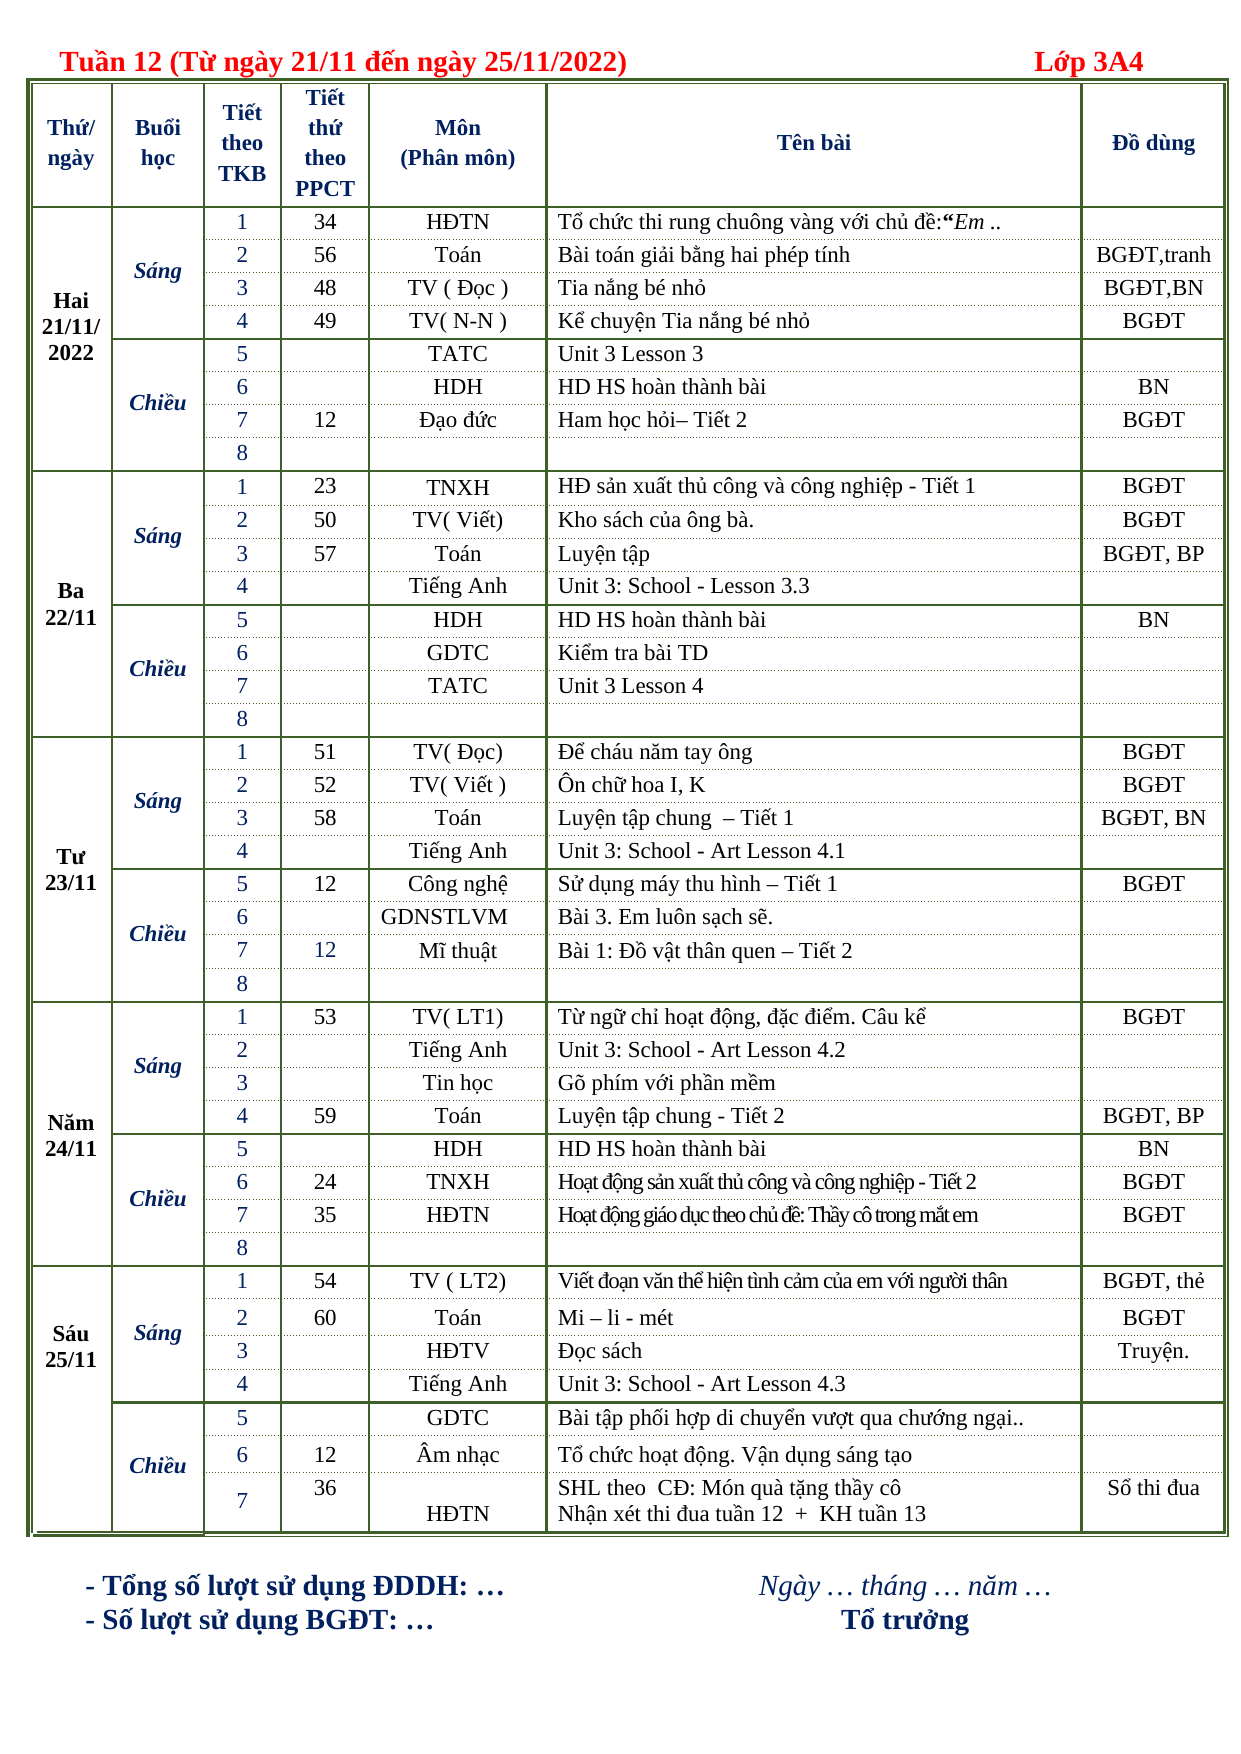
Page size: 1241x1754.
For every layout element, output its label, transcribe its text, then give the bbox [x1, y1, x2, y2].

table_cell Kể chuyện Tia nắng bé nhỏ [548, 305, 1080, 338]
table_cell HĐTV [370, 1335, 545, 1368]
table_cell [1083, 703, 1223, 736]
table_cell TNXH [370, 1166, 545, 1199]
table_cell 1 [205, 1003, 280, 1034]
table_cell 56 [282, 239, 368, 272]
table_cell Toán [370, 239, 545, 272]
table_cell Chiều [113, 606, 203, 736]
table_cell Toán [370, 802, 545, 835]
table_cell 50 [282, 505, 368, 537]
table_cell BGĐT [1083, 870, 1223, 901]
table_cell Hoạt động giáo dục theo chủ đề: Thầy cô trong mắt em [548, 1199, 1080, 1232]
table_cell 7 [205, 670, 280, 703]
table_cell 2 [205, 505, 280, 537]
table_cell 57 [282, 538, 368, 571]
table_cell 5 [205, 1135, 280, 1166]
table_cell Năm 24/11 [33, 1003, 111, 1265]
table_cell [1083, 1435, 1223, 1472]
table_cell Sáng [113, 738, 203, 868]
table_cell Để cháu năm tay ông [548, 738, 1080, 769]
table_cell Unit 3: School - Lesson 3.3 [548, 571, 1080, 603]
table_cell TV( LT1) [370, 1003, 545, 1034]
table_cell Toán [370, 538, 545, 571]
table_cell Toán [370, 1100, 545, 1133]
table_cell 4 [205, 1100, 280, 1133]
table_cell [1083, 1369, 1223, 1401]
table_cell Ham học hỏi– Tiết 2 [548, 404, 1080, 437]
table_cell 53 [282, 1003, 368, 1034]
table_cell TV ( LT2) [370, 1267, 545, 1298]
table_cell 12 [282, 1435, 368, 1472]
table_cell [1083, 637, 1223, 669]
table_cell HD HS hoàn thành bài [548, 606, 1080, 637]
table_cell Tư 23/11 [33, 738, 111, 1001]
table_cell 3 [205, 538, 280, 571]
table_cell [1083, 1232, 1223, 1265]
table_header Thứ/ngày [33, 84, 111, 206]
table_cell Bài 3. Em luôn sạch sẽ. [548, 901, 1080, 934]
table_cell 1 [205, 1267, 280, 1298]
table_cell [282, 901, 368, 934]
table_cell 2 [205, 239, 280, 272]
table_cell Tiếng Anh [370, 835, 545, 868]
table_cell BGĐT [1083, 1166, 1223, 1199]
table_cell 4 [205, 571, 280, 603]
table_cell HĐTN [370, 1472, 545, 1531]
table_cell [282, 835, 368, 868]
table_cell TV( Viết ) [370, 769, 545, 802]
table_cell 5 [205, 870, 280, 901]
table_cell Chiều [113, 1404, 203, 1531]
table_cell BN [1083, 371, 1223, 404]
table_cell Unit 3 Lesson 3 [548, 340, 1080, 371]
table_cell Sổ thi đua [1083, 1472, 1223, 1531]
table_cell [282, 968, 368, 1001]
table_cell [370, 437, 545, 470]
table_cell BGĐT [1083, 769, 1223, 802]
table_cell [548, 437, 1080, 470]
table_cell 5 [205, 1404, 280, 1434]
table_cell Sáng [113, 208, 203, 338]
table_cell GDTC [370, 637, 545, 669]
table_cell [282, 1232, 368, 1265]
table_cell HĐTN [370, 1199, 545, 1232]
table_cell Bài toán giải bằng hai phép tính [548, 239, 1080, 272]
table_cell Tiếng Anh [370, 1369, 545, 1401]
table_cell [1083, 340, 1223, 371]
table_cell HD HS hoàn thành bài [548, 371, 1080, 404]
table_cell Tiếng Anh [370, 1034, 545, 1067]
table_cell 3 [205, 1067, 280, 1100]
table_cell [1083, 1067, 1223, 1100]
table_cell [1083, 1404, 1223, 1434]
table_cell BGĐT [1083, 404, 1223, 437]
table_cell SHL theo CĐ: Món quà tặng thầy cô Nhận xét thi đua tuần 12 + KH tuần 13 [548, 1472, 1080, 1531]
table_cell Sáng [113, 1267, 203, 1401]
table_cell Unit 3: School - Art Lesson 4.2 [548, 1034, 1080, 1067]
table_cell Unit 3: School - Art Lesson 4.1 [548, 835, 1080, 868]
table_cell BGĐT [1083, 1199, 1223, 1232]
table_cell BGĐT [1083, 1003, 1223, 1034]
table_cell [1083, 571, 1223, 603]
table_cell [282, 1369, 368, 1401]
table_header Tiết theoTKB [205, 84, 280, 206]
table_cell 7 [205, 1472, 280, 1531]
table_cell Unit 3: School - Art Lesson 4.3 [548, 1369, 1080, 1401]
table_cell 34 [282, 208, 368, 239]
table_cell [1083, 934, 1223, 968]
table_cell 1 [205, 738, 280, 769]
table_cell GDTC [370, 1404, 545, 1434]
table_cell [282, 637, 368, 669]
table_header Đồ dùng [1083, 84, 1223, 206]
table_cell 24 [282, 1166, 368, 1199]
table_cell Mi – li - mét [548, 1298, 1080, 1335]
table_cell 1 [205, 472, 280, 504]
table_header Môn (Phân môn) [370, 84, 545, 206]
table_cell Chiều [113, 1135, 203, 1265]
table_cell [282, 371, 368, 404]
table_cell [282, 1335, 368, 1368]
table_cell [282, 437, 368, 470]
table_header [74, 1569, 658, 1669]
table_cell BGĐT [1083, 472, 1223, 504]
table_cell 4 [205, 835, 280, 868]
table_cell [548, 968, 1080, 1001]
table_cell 6 [205, 637, 280, 669]
table_cell [1083, 835, 1223, 868]
table_cell Luyện tập chung – Tiết 1 [548, 802, 1080, 835]
table_cell Toán [370, 1298, 545, 1335]
table_cell 48 [282, 272, 368, 305]
table_cell BGĐT, BP [1083, 538, 1223, 571]
text Tuần 12 (Từ ngày 21/11 đến ngày 25/11/2022) Lớp 3A4 [59, 44, 1146, 78]
table_cell HĐ sản xuất thủ công và công nghiệp - Tiết 1 [548, 472, 1080, 504]
table_cell BGĐT, BP [1083, 1100, 1223, 1133]
table_cell BGĐT, thẻ [1083, 1267, 1223, 1298]
table_cell 3 [205, 1335, 280, 1368]
table_cell 52 [282, 769, 368, 802]
table_cell 6 [205, 901, 280, 934]
table_cell [282, 1135, 368, 1166]
table_cell TV( N-N ) [370, 305, 545, 338]
table_cell GDNSTLVM [370, 901, 545, 934]
table_cell BGĐT [1083, 1298, 1223, 1335]
table_cell BGĐT [1083, 505, 1223, 537]
table_cell Chiều [113, 340, 203, 470]
table_cell 23 [282, 472, 368, 504]
table_cell TV ( Đọc ) [370, 272, 545, 305]
table_cell [370, 968, 545, 1001]
table_cell TATC [370, 670, 545, 703]
table_cell BN [1083, 606, 1223, 637]
table_cell 5 [205, 606, 280, 637]
table_cell TATC [370, 340, 545, 371]
table_cell 3 [205, 272, 280, 305]
table_cell Tổ chức hoạt động. Vận dụng sáng tạo [548, 1435, 1080, 1472]
table_cell [282, 606, 368, 637]
table_cell 8 [205, 968, 280, 1001]
table_cell [1083, 670, 1223, 703]
table_cell [282, 340, 368, 371]
table_cell [282, 1067, 368, 1100]
table_cell 58 [282, 802, 368, 835]
table_cell Sáng [113, 472, 203, 603]
table_cell Viết đoạn văn thể hiện tình cảm của em với người thân [548, 1267, 1080, 1298]
table_cell [282, 1034, 368, 1067]
table_cell [370, 703, 545, 736]
table_cell Tiếng Anh [370, 571, 545, 603]
table_cell [548, 1232, 1080, 1265]
table_cell TNXH [370, 472, 545, 504]
table_cell 2 [205, 769, 280, 802]
table_cell HDH [370, 371, 545, 404]
table_cell 2 [205, 1298, 280, 1335]
table_cell 4 [205, 305, 280, 338]
table_cell TV( Đọc) [370, 738, 545, 769]
table_cell HDH [370, 606, 545, 637]
table_cell Bài tập phối hợp di chuyển vượt qua chướng ngại.. [548, 1404, 1080, 1434]
table_cell 7 [205, 934, 280, 968]
table_cell [1083, 1034, 1223, 1067]
table_cell Hai 21/11/ 2022 [33, 208, 111, 470]
table_cell Âm nhạc [370, 1435, 545, 1472]
table_cell 1 [205, 208, 280, 239]
table_cell [1083, 437, 1223, 470]
table_cell 51 [282, 738, 368, 769]
table_cell Sáu 25/11 [33, 1267, 111, 1531]
table_cell [1083, 968, 1223, 1001]
table_cell Gõ phím với phần mềm [548, 1067, 1080, 1100]
table_cell Kho sách của ông bà. [548, 505, 1080, 537]
table_cell 6 [205, 1435, 280, 1472]
table_cell Tin học [370, 1067, 545, 1100]
table_cell 12 [282, 404, 368, 437]
table_cell 59 [282, 1100, 368, 1133]
table_cell [282, 1404, 368, 1434]
table_cell Đạo đức [370, 404, 545, 437]
table_cell Truyện. [1083, 1335, 1223, 1368]
table_cell BN [1083, 1135, 1223, 1166]
table_cell TV( Viết) [370, 505, 545, 537]
table_cell HD HS hoàn thành bài [548, 1135, 1080, 1166]
table_cell 6 [205, 371, 280, 404]
table_cell Sáng [113, 1003, 203, 1133]
table_cell HDH [370, 1135, 545, 1166]
table_cell 35 [282, 1199, 368, 1232]
table_cell 2 [205, 1034, 280, 1067]
table_cell 54 [282, 1267, 368, 1298]
table_cell Kiểm tra bài TD [548, 637, 1080, 669]
table_header Buổi học [113, 84, 203, 206]
table_cell 7 [205, 404, 280, 437]
table_cell Luyện tập [548, 538, 1080, 571]
table_cell 4 [205, 1369, 280, 1401]
table_cell BGĐT, BN [1083, 802, 1223, 835]
table_cell [282, 571, 368, 603]
table_cell 7 [205, 1199, 280, 1232]
table_header Tên bài [548, 84, 1080, 206]
table_cell Bài 1: Đồ vật thân quen – Tiết 2 [548, 934, 1080, 968]
table_cell 8 [205, 703, 280, 736]
table_cell 49 [282, 305, 368, 338]
table_cell Ôn chữ hoa I, K [548, 769, 1080, 802]
table_cell 8 [205, 1232, 280, 1265]
table_cell [1083, 208, 1223, 239]
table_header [658, 1569, 1152, 1669]
table_cell [1083, 901, 1223, 934]
table_cell HĐTN [370, 208, 545, 239]
table_cell 12 [282, 934, 368, 968]
table_cell Công nghệ [370, 870, 545, 901]
table_cell [282, 703, 368, 736]
table_cell BGĐT [1083, 738, 1223, 769]
table_cell Hoạt động sản xuất thủ công và công nghiệp - Tiết 2 [548, 1166, 1080, 1199]
table_cell Luyện tập chung - Tiết 2 [548, 1100, 1080, 1133]
table_cell BGĐT [1083, 305, 1223, 338]
table_cell Mĩ thuật [370, 934, 545, 968]
table_cell Unit 3 Lesson 4 [548, 670, 1080, 703]
table_cell Tia nắng bé nhỏ [548, 272, 1080, 305]
table_cell [282, 670, 368, 703]
table_cell Đọc sách [548, 1335, 1080, 1368]
table_cell BGĐT,BN [1083, 272, 1223, 305]
table_cell Sử dụng máy thu hình – Tiết 1 [548, 870, 1080, 901]
table_cell 12 [282, 870, 368, 901]
table_cell Chiều [113, 870, 203, 1001]
table_cell [548, 703, 1080, 736]
table_cell Ba 22/11 [33, 472, 111, 736]
table_cell 3 [205, 802, 280, 835]
table_cell 36 [282, 1472, 368, 1531]
table_cell 60 [282, 1298, 368, 1335]
table_cell [370, 1232, 545, 1265]
table_cell 6 [205, 1166, 280, 1199]
table_cell 8 [205, 437, 280, 470]
table_cell 5 [205, 340, 280, 371]
table_cell Tổ chức thi rung chuông vàng với chủ đề:“Em .. [548, 208, 1080, 239]
table_header Tiết thứ theo PPCT [282, 84, 368, 206]
table_cell Từ ngữ chỉ hoạt động, đặc điểm. Câu kể [548, 1003, 1080, 1034]
table_cell BGĐT,tranh [1083, 239, 1223, 272]
